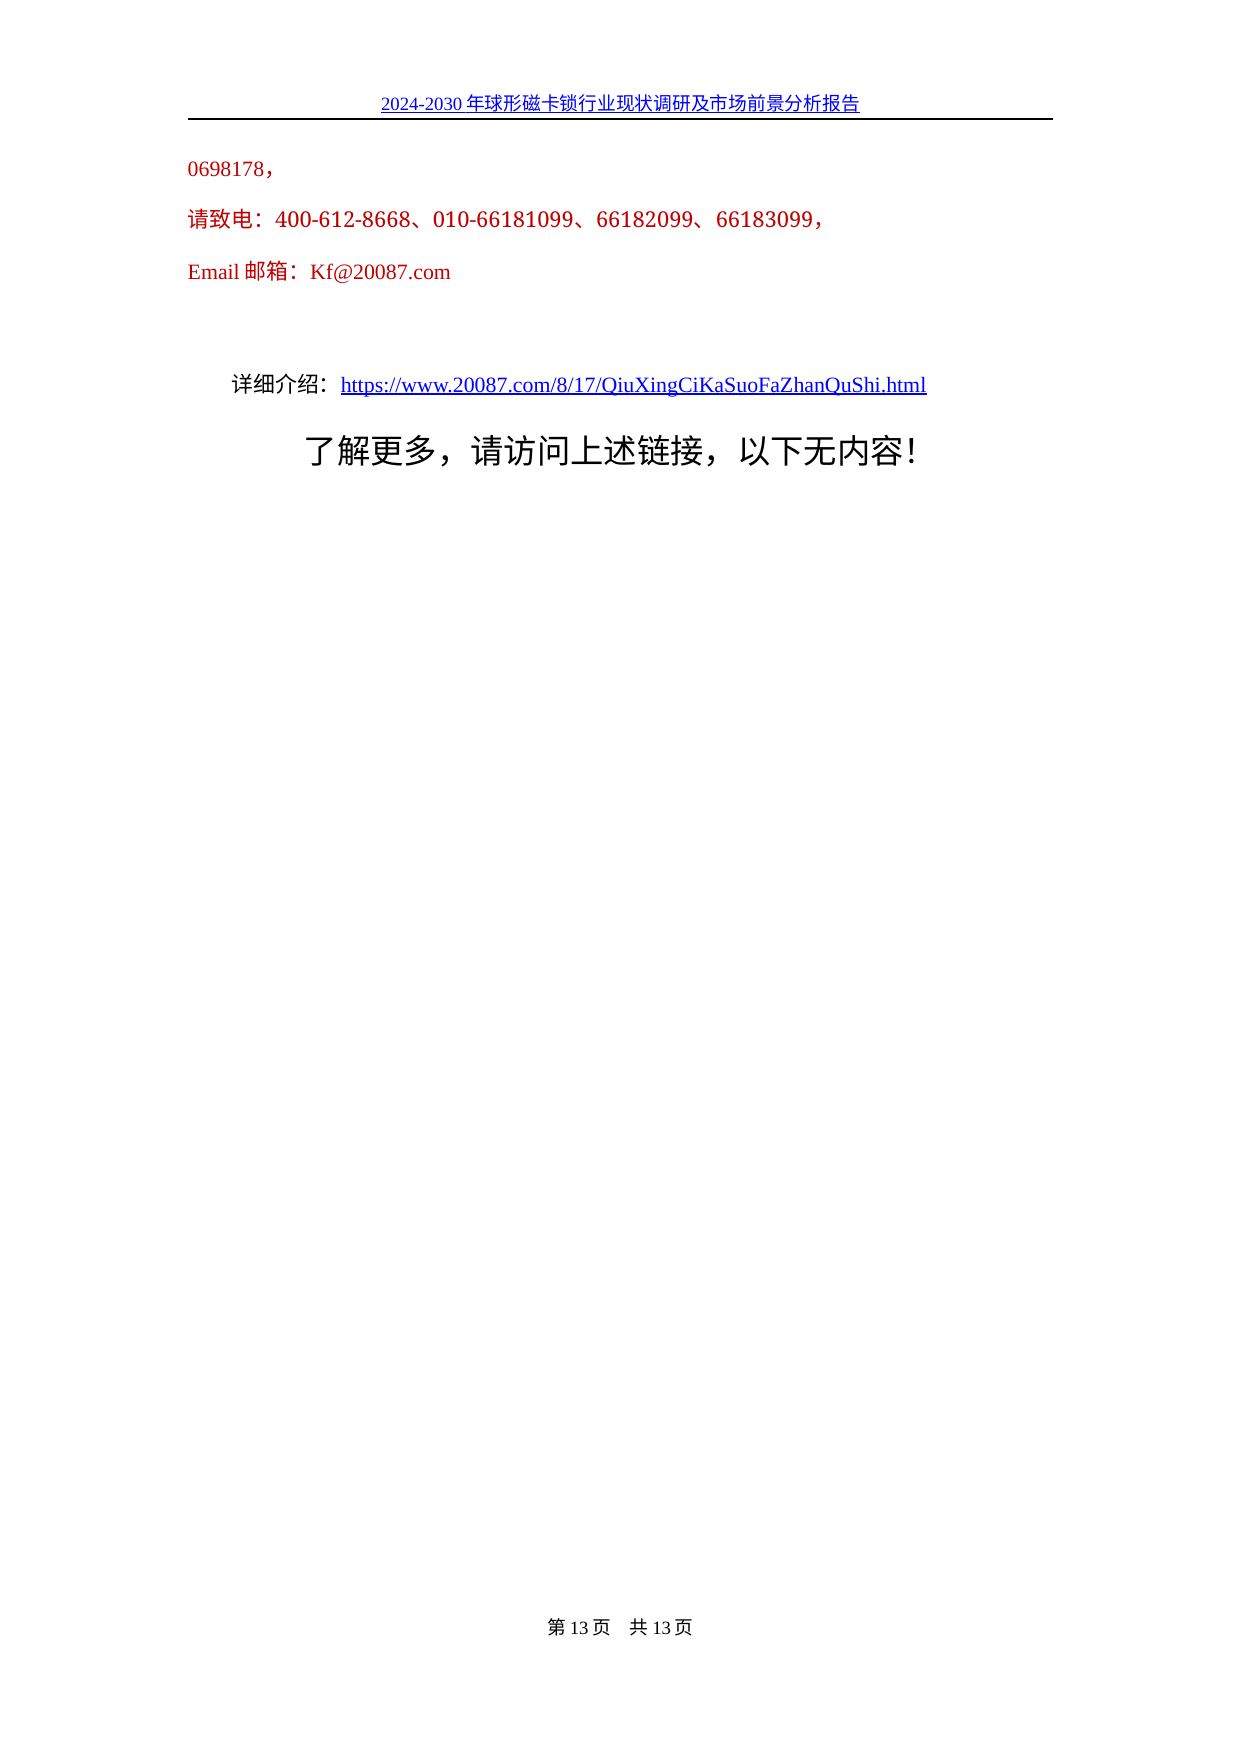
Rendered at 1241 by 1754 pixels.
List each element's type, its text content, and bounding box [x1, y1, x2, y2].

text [187, 150, 1053, 183]
title 了解更多，请访问上述链接，以下无内容！ [187, 416, 1053, 481]
text 请致电：400-612-8668、010-66181099、66182099、66183099， [187, 202, 1053, 234]
text Email邮箱：Kf@20087.com [187, 253, 1053, 286]
text 详细介绍：https://www.20087.com/8/17/QiuXingCiKaSuoFaZhanQuShi.html [187, 366, 1053, 399]
